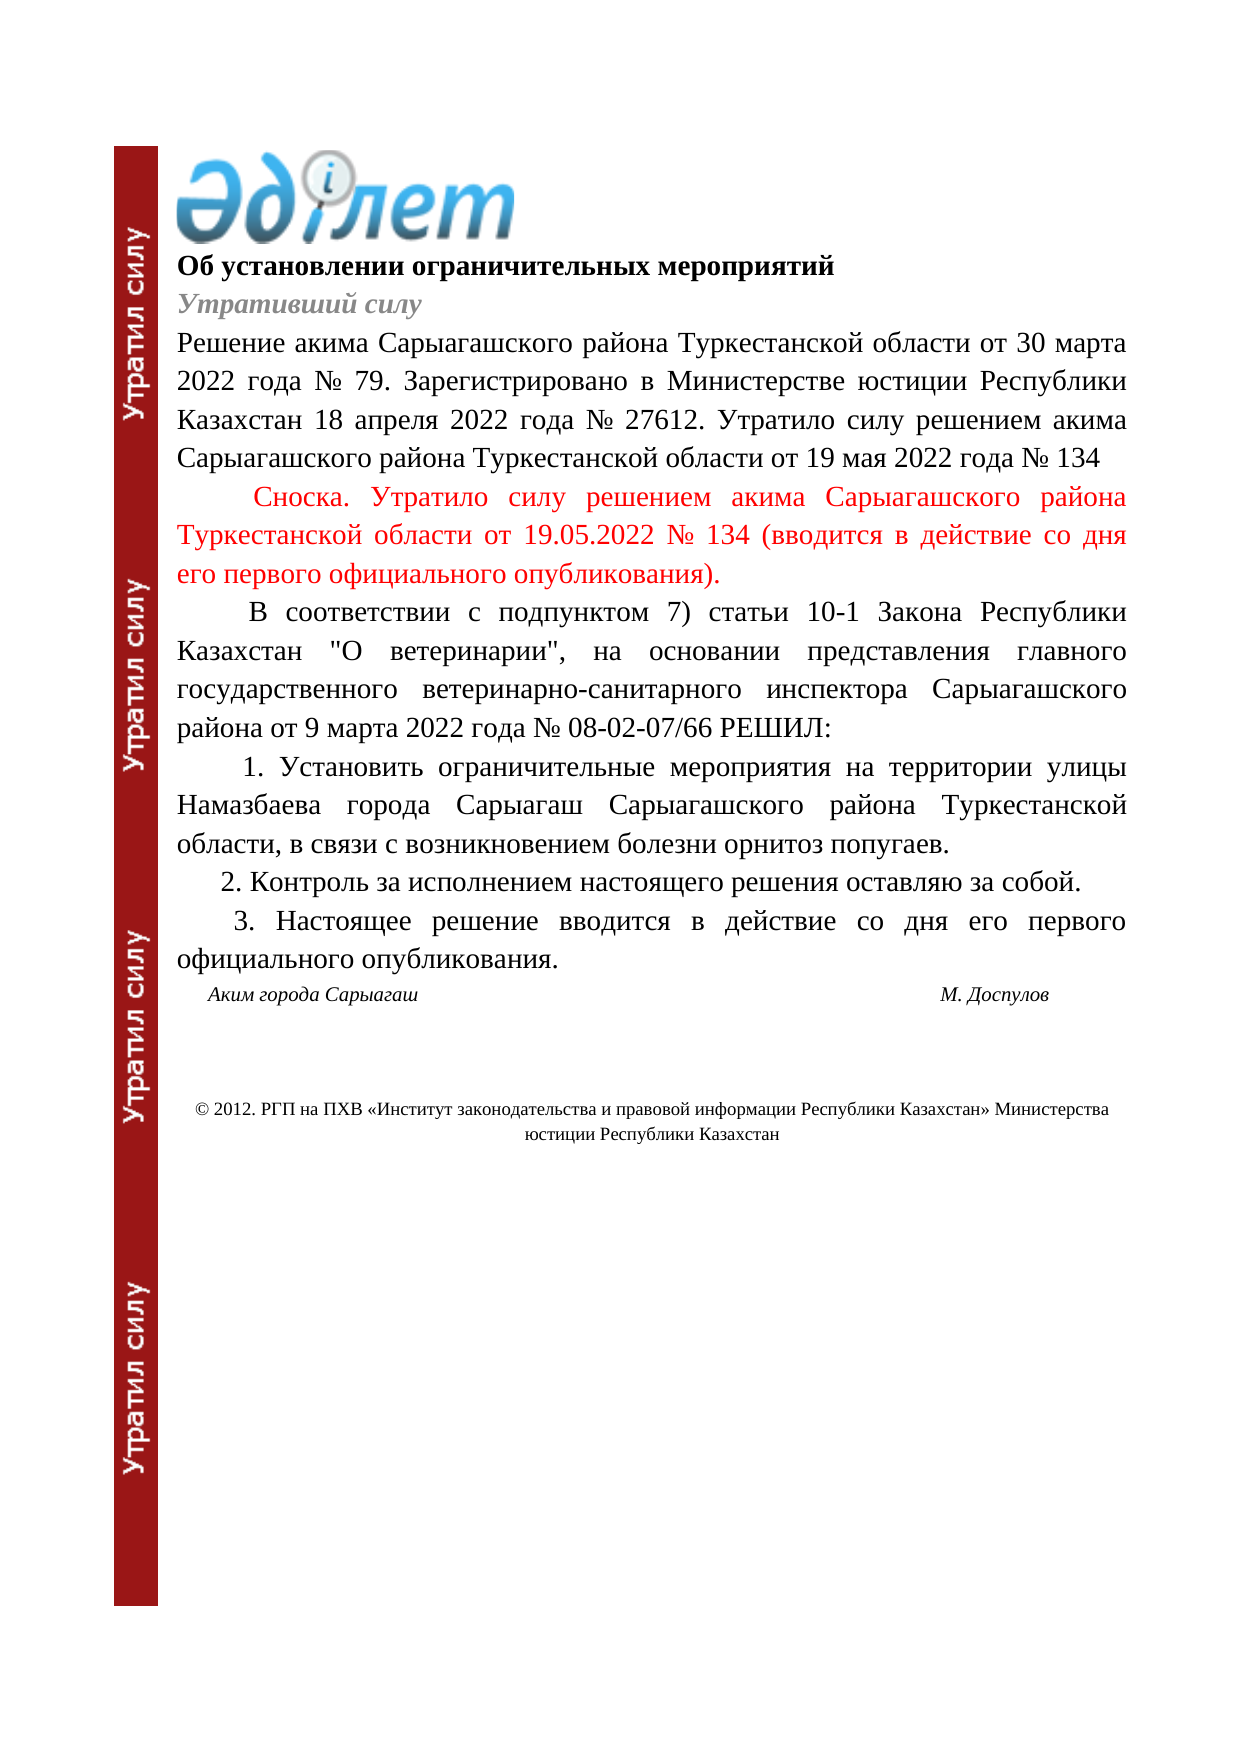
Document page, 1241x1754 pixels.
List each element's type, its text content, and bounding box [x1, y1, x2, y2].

picture [114, 1144, 158, 1606]
picture [114, 1011, 158, 1098]
text В соответствии с подпунктом 7) статьи 10-1 Закона Республики Казахстан "О ветеринарии", на основании представления главного государственного ветеринарно-санитарного инспектора Сарыагашского района от 9 марта 2022 года № 08-02-07/66 РЕШИЛ: [112, 594, 1128, 744]
text 3. Настоящее решение вводится в действие со дня его первого официального опубликования. [112, 903, 1128, 975]
picture [114, 320, 158, 325]
picture [176, 150, 515, 244]
picture [114, 474, 158, 479]
text Утративший силу [112, 286, 1128, 320]
text Сноска. Утратило силу решением акима Сарыагашского района Туркестанской области от 19.05.2022 № 134 (вводится в действие со дня его первого официального опубликования). [112, 479, 1128, 589]
text 2. Контроль за исполнением настоящего решения оставляю за собой. [112, 864, 1128, 898]
table_header М. Доспулов [939, 980, 1240, 1011]
text Решение акима Сарыагашского района Туркестанской области от 30 марта 2022 года № 79. Зарегистрировано в Министерстве юстиции Республики Казахстан 18 апреля 2022 года № 27612. Утратило силу решением акима Сарыагашского района Туркестанской области от 19 мая 2022 года № 134 [112, 325, 1128, 474]
text © 2012. РГП на ПХВ «Институт законодательства и правовой информации Республики Казахстан» Министерства юстиции Республики Казахстан [112, 1098, 1128, 1144]
picture [114, 744, 158, 749]
text Об установлении ограничительных мероприятий [112, 248, 1128, 281]
picture [114, 146, 158, 248]
table_header Аким города Сарыагаш [101, 980, 939, 1011]
picture [114, 589, 158, 594]
picture [114, 898, 158, 903]
picture [114, 859, 158, 864]
text 1. Установить ограничительные мероприятия на территории улицы Намазбаева города Сарыагаш Сарыагашского района Туркестанской области, в связи с возникновением болезни орнитоз попугаев. [112, 749, 1128, 859]
picture [114, 975, 158, 980]
picture [114, 281, 158, 286]
